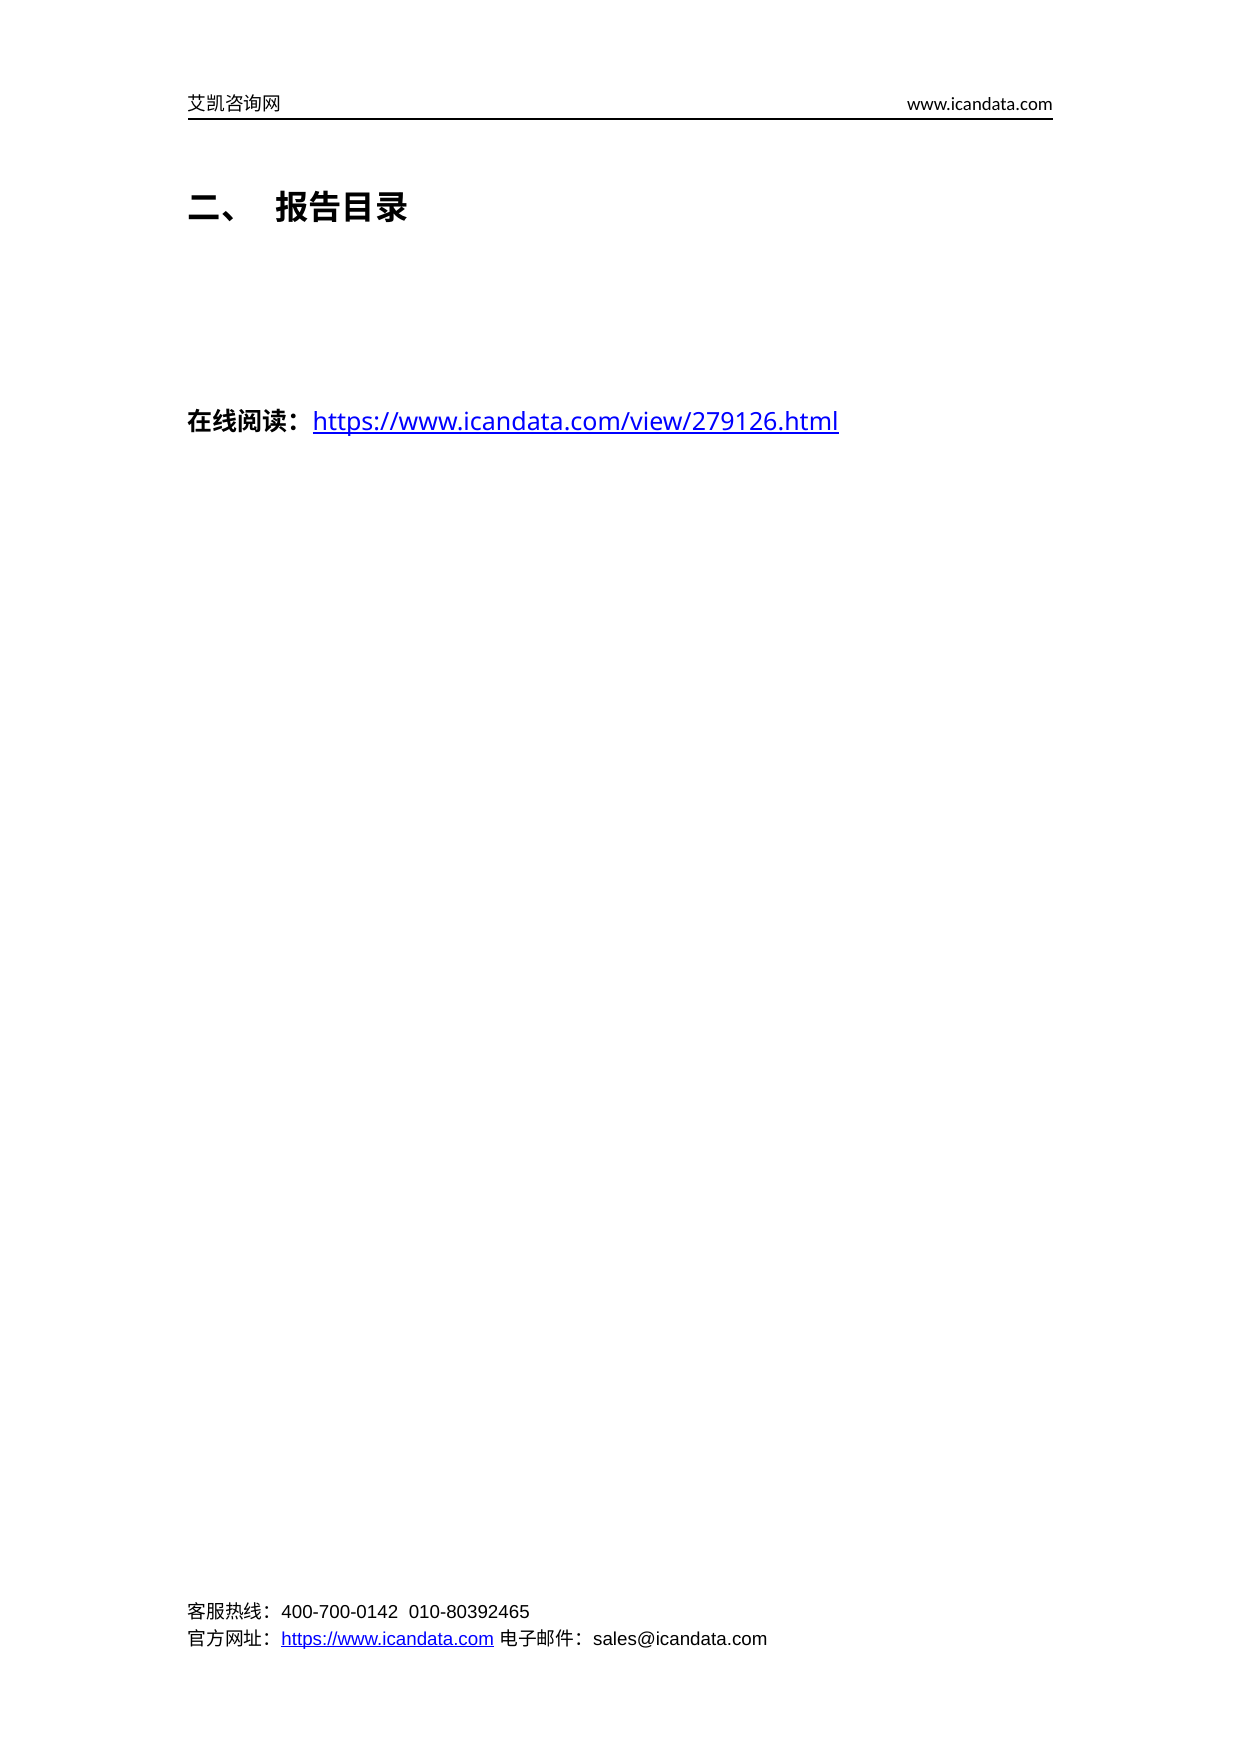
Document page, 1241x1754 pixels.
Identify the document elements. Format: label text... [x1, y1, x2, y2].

text 在线阅读：https://www.icandata.com/view/279126.html [187, 387, 1053, 452]
subtitle 报告目录 [187, 172, 1053, 237]
